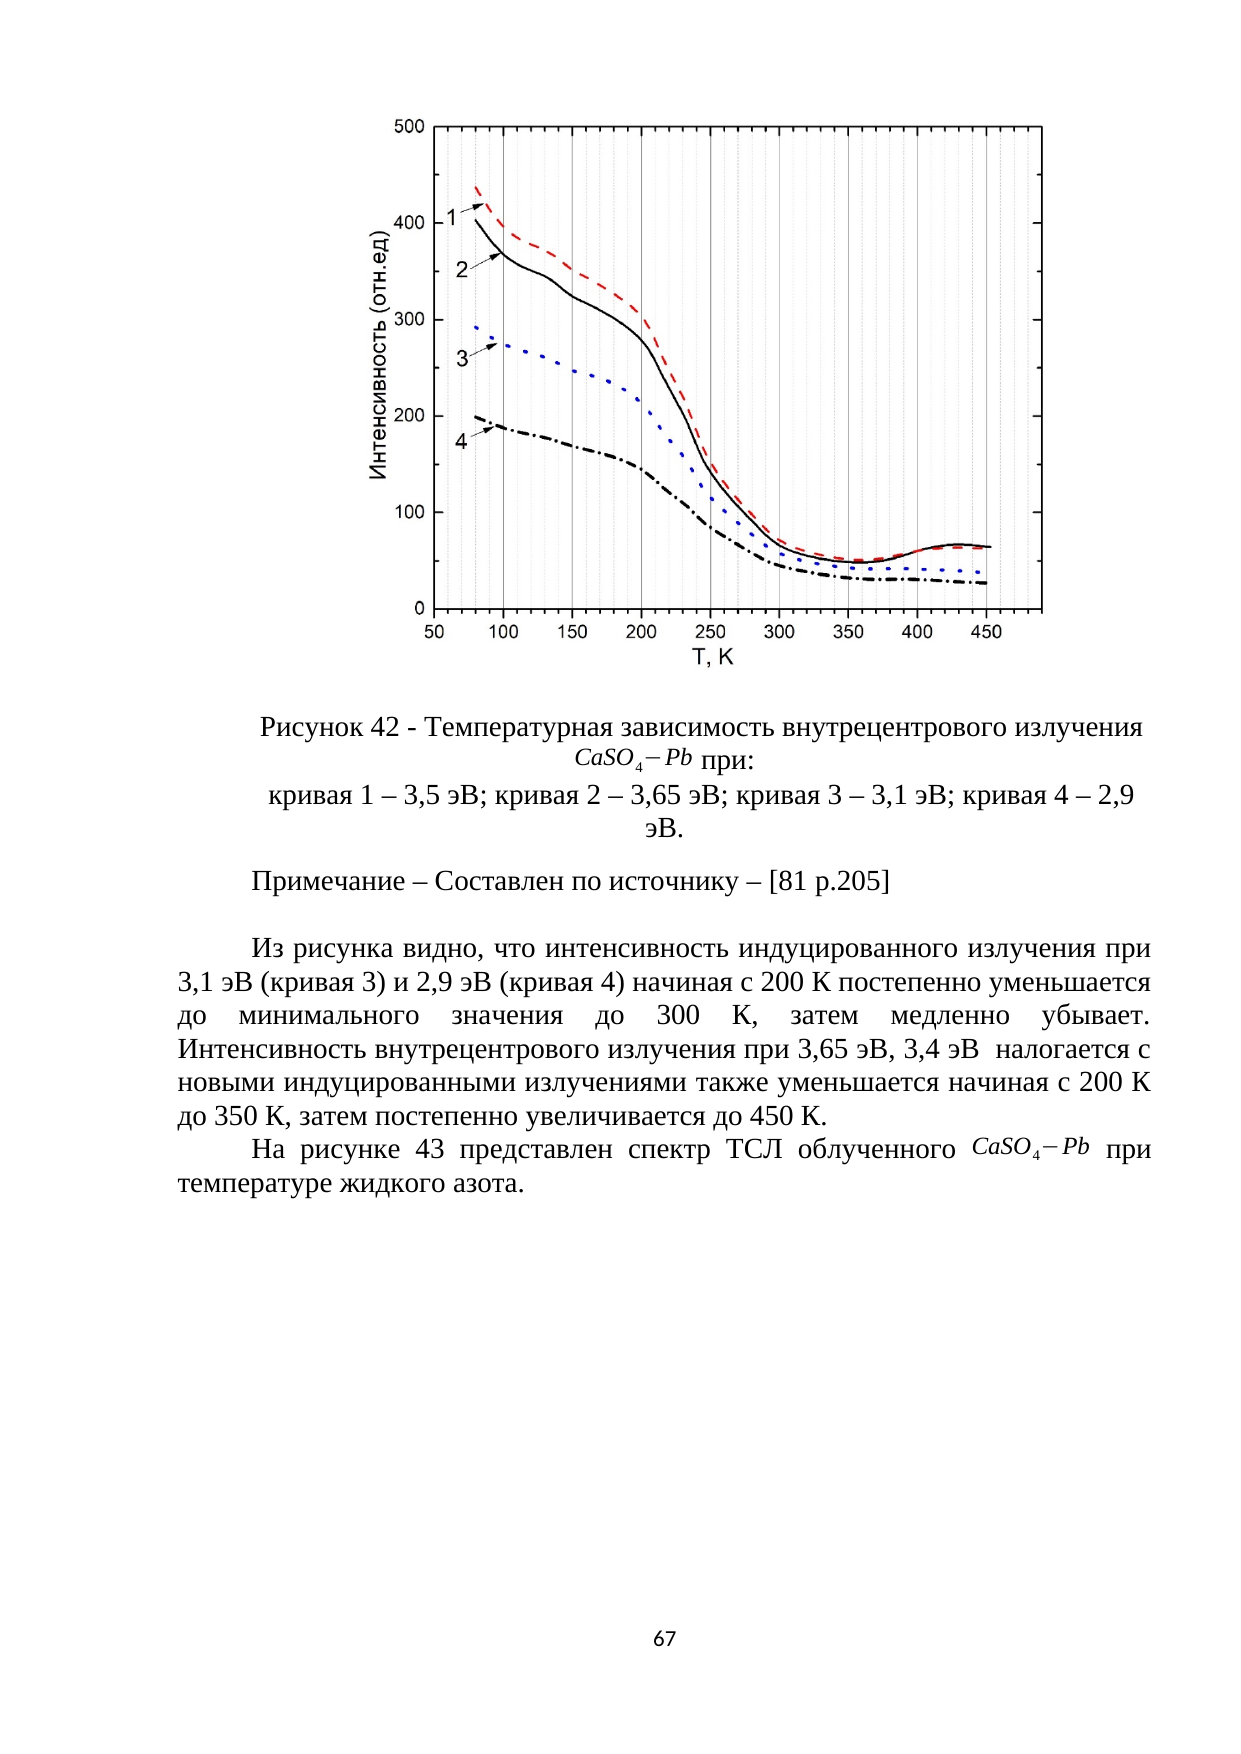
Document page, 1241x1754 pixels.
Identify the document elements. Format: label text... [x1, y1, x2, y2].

text Из рисунка видно, что интенсивность индуцированного излучения при 3,1 эВ (кривая 3) и 2,9 эВ (кривая 4) начиная с 200 К постепенно уменьшается до минимального значения до 300 К, затем медленно убывает. Интенсивность внутрецентрового излучения при 3,65 эВ, 3,4 эВ налогается с новыми индуцированными излучениями также уменьшается начиная с 200 К до 350 К, затем постепенно увеличивается до 450 К. [177, 930, 1152, 1132]
text Рисунок 42 - Температурная зависимость внутрецентрового излучения при: [177, 709, 1152, 777]
text Примечание – Составлен по источнику – [81 р.205] [177, 863, 1152, 897]
text На рисунке 43 представлен спектр ТСЛ облученного при температуре жидкого азота. [177, 1132, 1152, 1199]
picture [337, 118, 1066, 676]
text кривая 1 – 3,5 эВ; кривая 2 – 3,65 эВ; кривая 3 – 3,1 эВ; кривая 4 – 2,9 эВ. [177, 777, 1152, 844]
